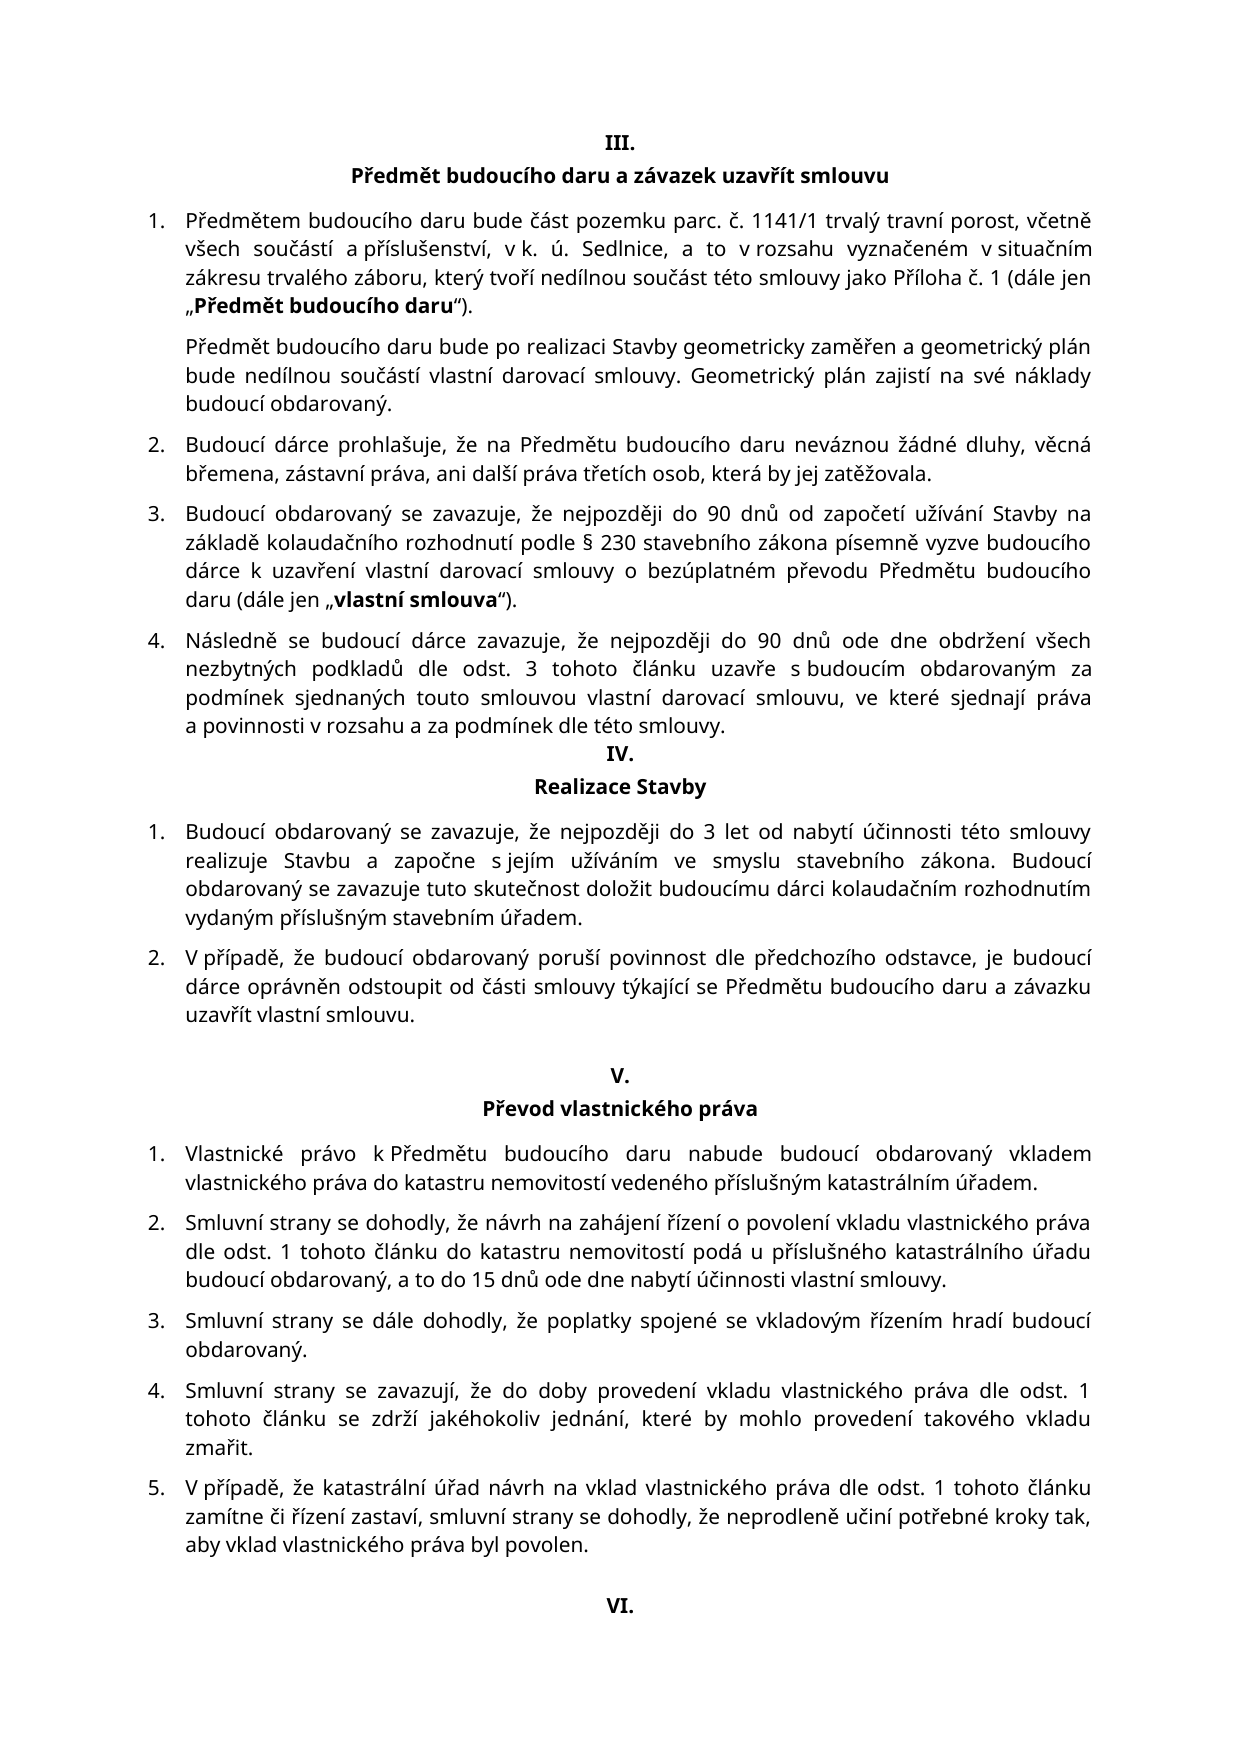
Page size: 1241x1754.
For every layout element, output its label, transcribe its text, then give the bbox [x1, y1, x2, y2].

list V případě, že budoucí obdarovaný poruší povinnost dle předchozího odstavce, je budoucí dárce oprávněn odstoupit od části smlouvy týkající se Předmětu budoucího daru a závazku uzavřít vlastní smlouvu. [148, 943, 1093, 1029]
list Budoucí obdarovaný se zavazuje, že nejpozději do 90 dnů od započetí užívání Stavby na základě kolaudačního rozhodnutí podle § 230 stavebního zákona písemně vyzve budoucího dárce k uzavření vlastní darovací smlouvy o bezúplatném převodu Předmětu budoucího daru (dále jen „vlastní smlouva“). [148, 499, 1093, 613]
list Předmět budoucího daru bude po realizaci Stavby geometricky zaměřen a geometrický plán bude nedílnou součástí vlastní darovací smlouvy. Geometrický plán zajistí na své náklady budoucí obdarovaný. [185, 332, 1093, 418]
list Budoucí obdarovaný se zavazuje, že nejpozději do 3 let od nabytí účinnosti této smlouvy realizuje Stavbu a započne s jejím užíváním ve smyslu stavebního zákona. Budoucí obdarovaný se zavazuje tuto skutečnost doložit budoucímu dárci kolaudačním rozhodnutím vydaným příslušným stavebním úřadem. [148, 817, 1093, 931]
text Převod vlastnického práva [148, 1094, 1093, 1122]
list Smluvní strany se zavazují, že do doby provedení vkladu vlastnického práva dle odst. 1 tohoto článku se zdrží jakéhokoliv jednání, které by mohlo provedení takového vkladu zmařit. [148, 1376, 1093, 1461]
text VI. [148, 1591, 1093, 1620]
list Budoucí dárce prohlašuje, že na Předmětu budoucího daru neváznou žádné dluhy, věcná břemena, zástavní práva, ani další práva třetích osob, která by jej zatěžovala. [148, 430, 1093, 487]
list Smluvní strany se dohodly, že návrh na zahájení řízení o povolení vkladu vlastnického práva dle odst. 1 tohoto článku do katastru nemovitostí podá u příslušného katastrálního úřadu budoucí obdarovaný, a to do 15 dnů ode dne nabytí účinnosti vlastní smlouvy. [148, 1208, 1093, 1294]
text Předmět budoucího daru a závazek uzavřít smlouvu [148, 161, 1093, 189]
text Realizace Stavby [148, 772, 1093, 801]
text V. [148, 1061, 1093, 1090]
list Následně se budoucí dárce zavazuje, že nejpozději do 90 dnů ode dne obdržení všech nezbytných podkladů dle odst. 3 tohoto článku uzavře s budoucím obdarovaným za podmínek sjednaných touto smlouvou vlastní darovací smlouvu, ve které sjednají práva a povinnosti v rozsahu a za podmínek dle této smlouvy. [148, 626, 1093, 739]
list V případě, že katastrální úřad návrh na vklad vlastnického práva dle odst. 1 tohoto článku zamítne či řízení zastaví, smluvní strany se dohodly, že neprodleně učiní potřebné kroky tak, aby vklad vlastnického práva byl povolen. [148, 1473, 1093, 1559]
list Vlastnické právo k Předmětu budoucího daru nabude budoucí obdarovaný vkladem vlastnického práva do katastru nemovitostí vedeného příslušným katastrálním úřadem. [148, 1139, 1093, 1196]
list Smluvní strany se dále dohodly, že poplatky spojené se vkladovým řízením hradí budoucí obdarovaný. [148, 1306, 1093, 1363]
list Předmětem budoucího daru bude část pozemku parc. č. 1141/1 trvalý travní porost, včetně všech součástí a příslušenství, v k. ú. Sedlnice, a to v rozsahu vyznačeném v situačním zákresu trvalého záboru, který tvoří nedílnou součást této smlouvy jako Příloha č. 1 (dále jen „Předmět budoucího daru“). [148, 206, 1093, 320]
text III. [148, 128, 1093, 157]
text IV. [148, 739, 1093, 768]
